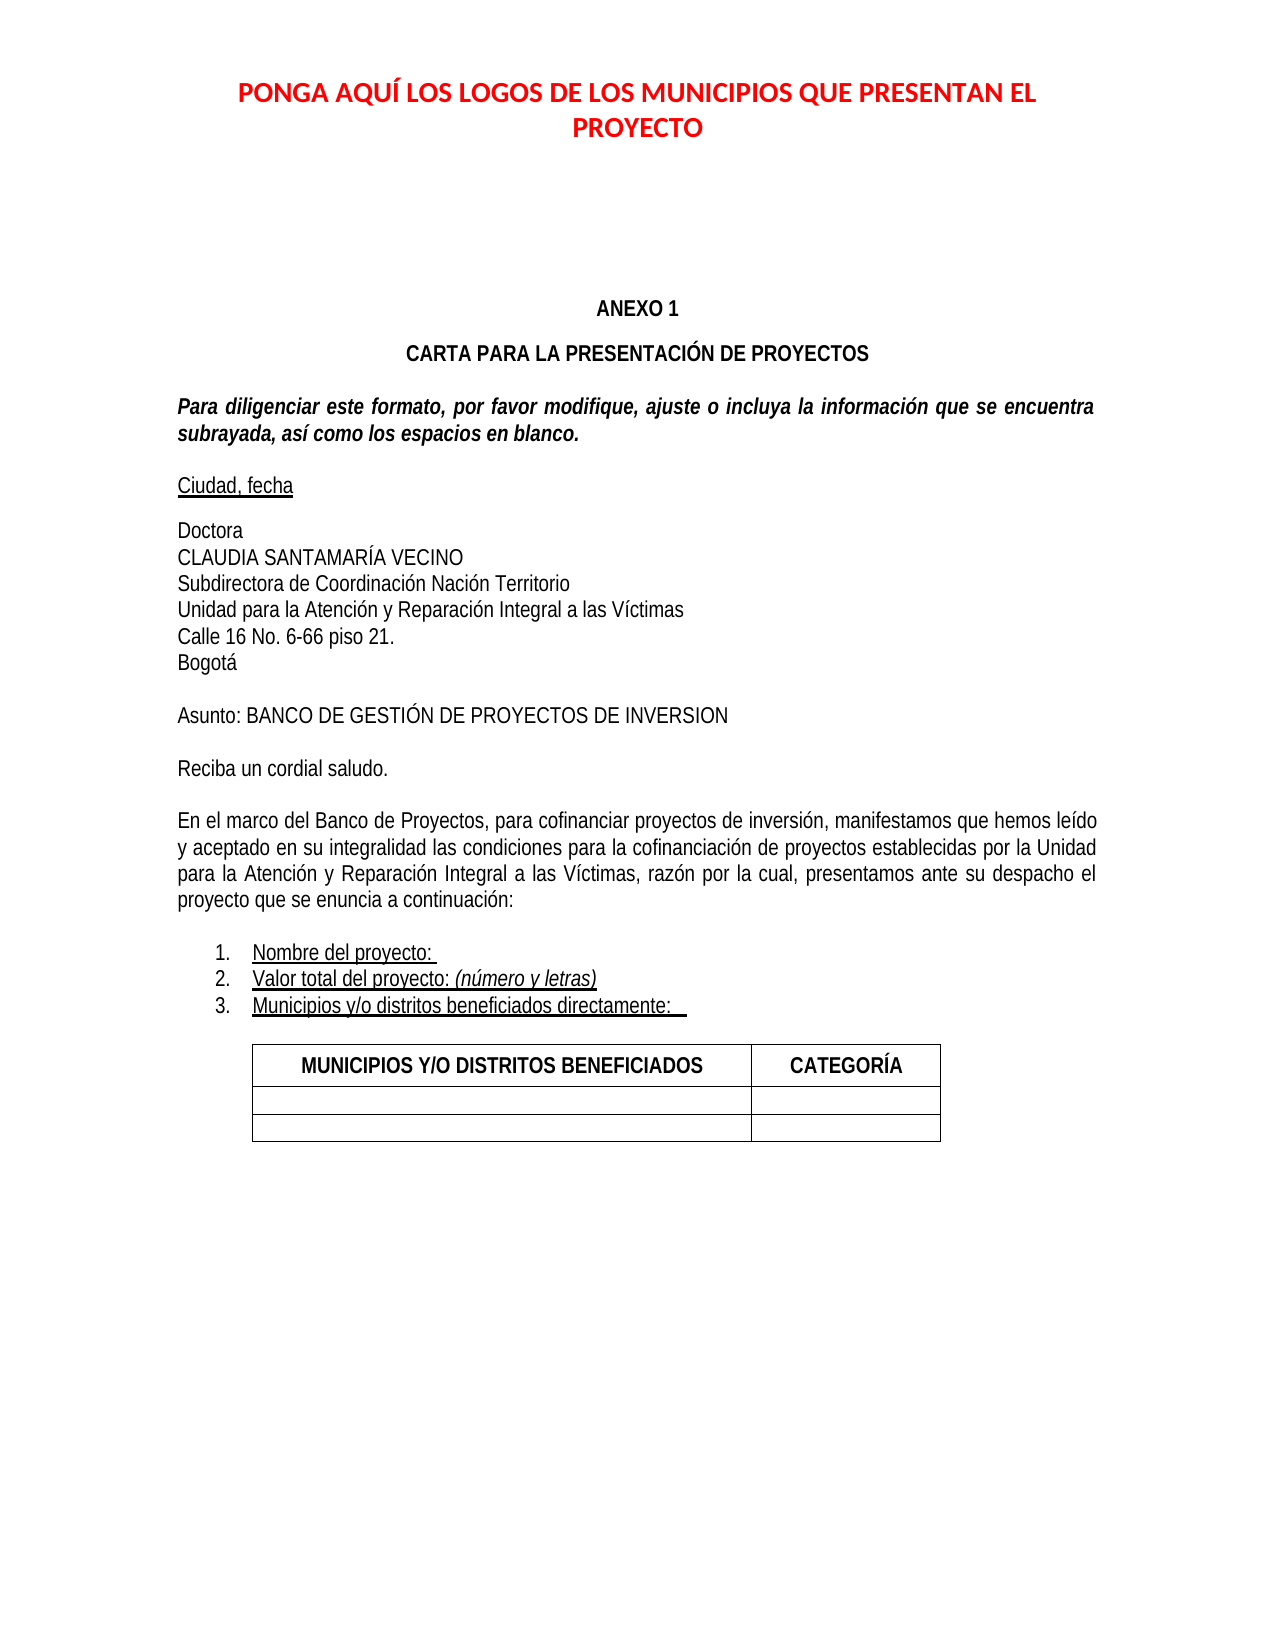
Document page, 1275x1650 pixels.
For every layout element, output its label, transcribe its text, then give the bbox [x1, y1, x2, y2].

text Subdirectora de Coordinación Nación Territorio [177, 570, 1098, 596]
text Unidad para la Atención y Reparación Integral a las Víctimas [177, 596, 1098, 623]
text Calle 16 No. 6-66 piso 21. [177, 623, 1098, 649]
table_cell [752, 1087, 940, 1113]
text Para diligenciar este formato, por favor modifique, ajuste o incluya la información que se encuentra subrayada, así como los espacios en blanco. [177, 393, 1098, 446]
text Ciudad, fecha [177, 472, 1098, 498]
list Nombre del proyecto: [215, 939, 1098, 965]
table_cell [253, 1087, 751, 1113]
text En el marco del Banco de Proyectos, para cofinanciar proyectos de inversión, manifestamos que hemos leído y aceptado en su integralidad las condiciones para la cofinanciación de proyectos establecidas por la Unidad para la Atención y Reparación Integral a las Víctimas, razón por la cual, presentamos ante su despacho el proyecto que se enuncia a continuación: [177, 807, 1098, 913]
text Reciba un cordial saludo. [177, 754, 1098, 781]
text CLAUDIA SANTAMARÍA VECINO [177, 544, 1098, 570]
table_cell [253, 1115, 751, 1141]
table_header CATEGORÍA [752, 1045, 940, 1086]
table_header MUNICIPIOS Y/O DISTRITOS BENEFICIADOS [253, 1045, 751, 1086]
table_cell [752, 1115, 940, 1141]
text CARTA PARA LA PRESENTACIÓN DE PROYECTOS [177, 340, 1098, 367]
text ANEXO 1 [177, 295, 1098, 322]
text Doctora [177, 517, 1098, 544]
list Valor total del proyecto: (número y letras) [215, 965, 1098, 992]
list Municipios y/o distritos beneficiados directamente: [215, 992, 1098, 1018]
text Bogotá [177, 649, 1098, 675]
text Asunto: BANCO DE GESTIÓN DE PROYECTOS DE INVERSION [177, 702, 1098, 728]
